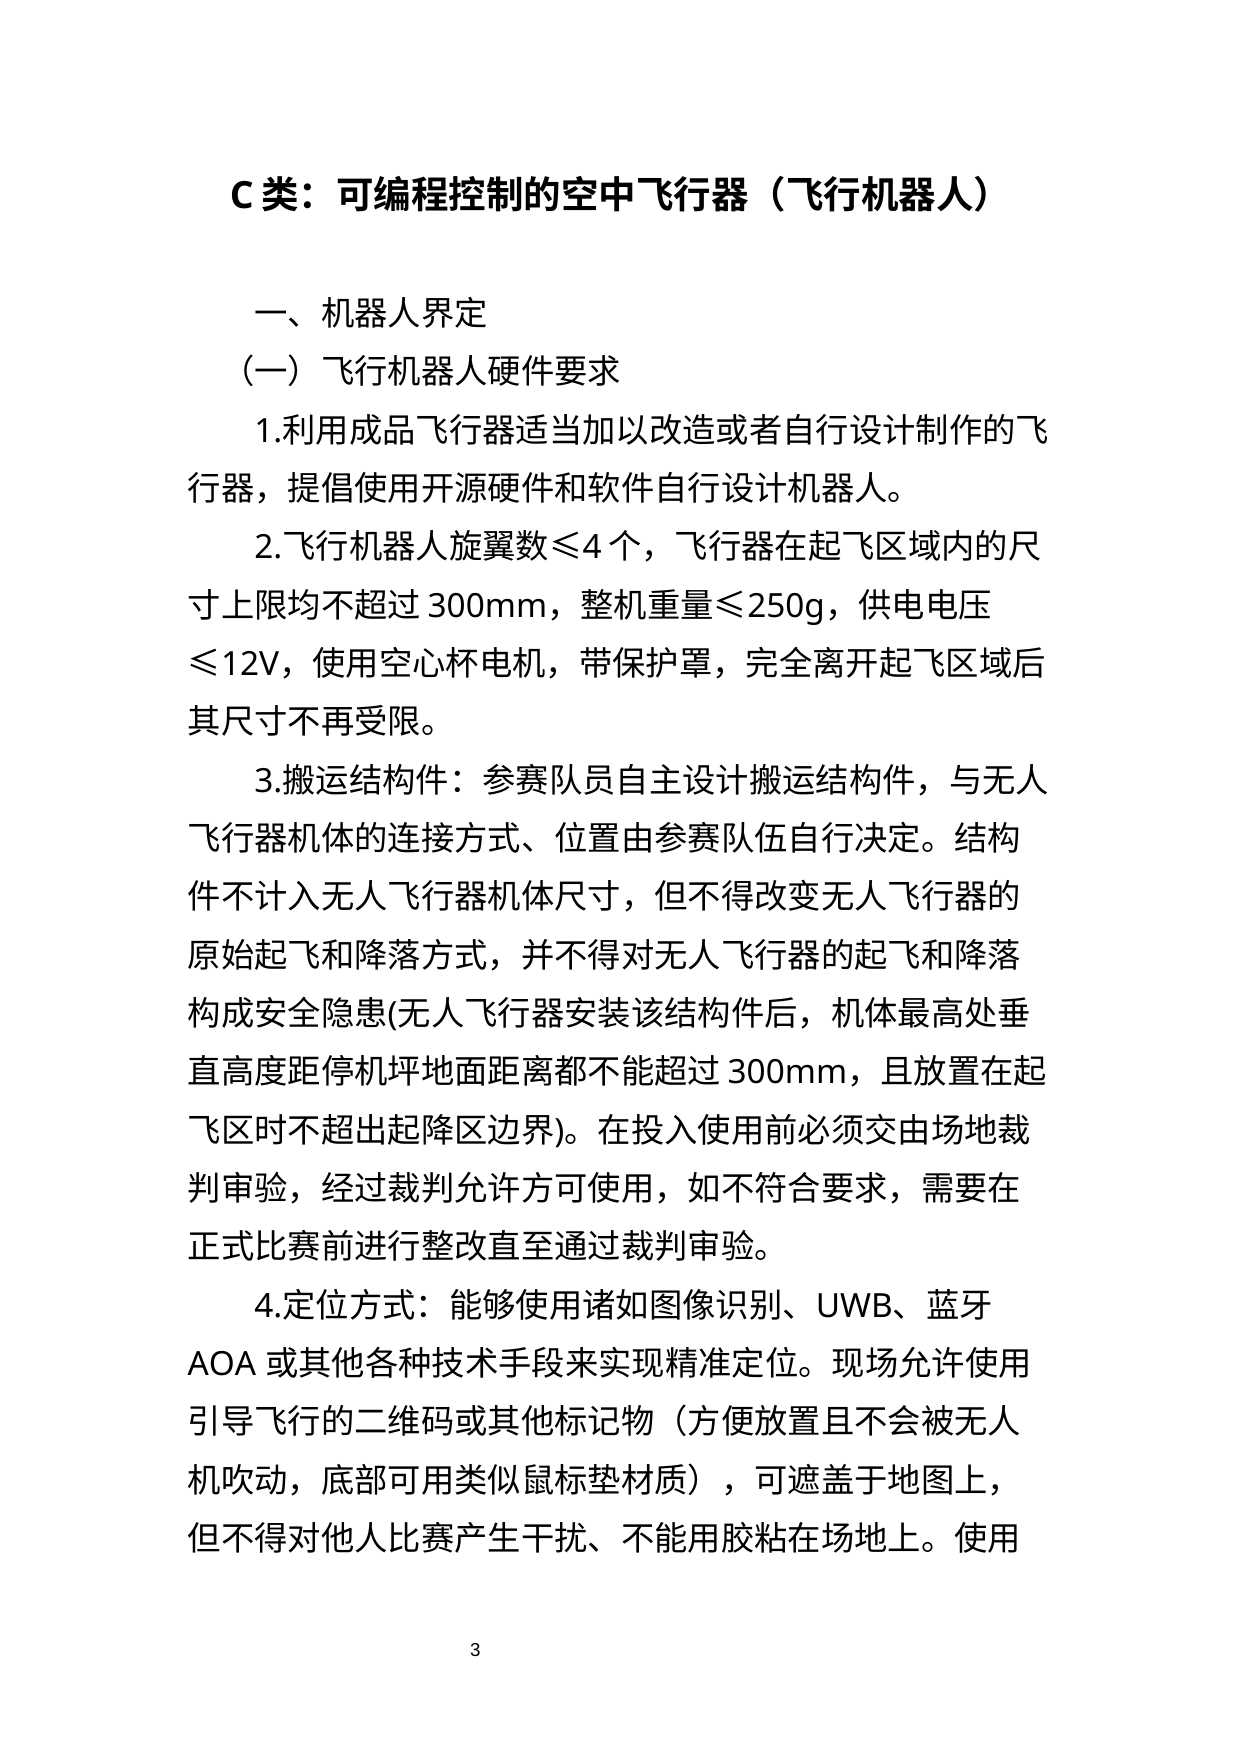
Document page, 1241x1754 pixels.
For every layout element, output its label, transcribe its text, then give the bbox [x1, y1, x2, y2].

text 3.搬运结构件：参赛队员自主设计搬运结构件，与无人飞行器机体的连接方式、位置由参赛队伍自行决定。结构件不计入无人飞行器机体尺寸，但不得改变无人飞行器的原始起飞和降落方式，并不得对无人飞行器的起飞和降落构成安全隐患(无人飞行器安装该结构件后，机体最高处垂直高度距停机坪地面距离都不能超过300mm，且放置在起飞区时不超出起降区边界)。在投入使用前必须交由场地裁判审验，经过裁判允许方可使用，如不符合要求，需要在正式比赛前进行整改直至通过裁判审验。 [187, 745, 1053, 1270]
text （一）飞行机器人硬件要求 [187, 337, 1053, 395]
text C类：可编程控制的空中飞行器（飞行机器人） [187, 162, 1053, 220]
text 一、机器人界定 [187, 279, 1053, 337]
text 2.飞行机器人旋翼数≤4个，飞行器在起飞区域内的尺寸上限均不超过300mm，整机重量≤250g，供电电压≤12V，使用空心杯电机，带保护罩，完全离开起飞区域后其尺寸不再受限。 [187, 512, 1053, 745]
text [187, 1270, 1053, 1562]
text 1.利用成品飞行器适当加以改造或者自行设计制作的飞行器，提倡使用开源硬件和软件自行设计机器人。 [187, 395, 1053, 512]
